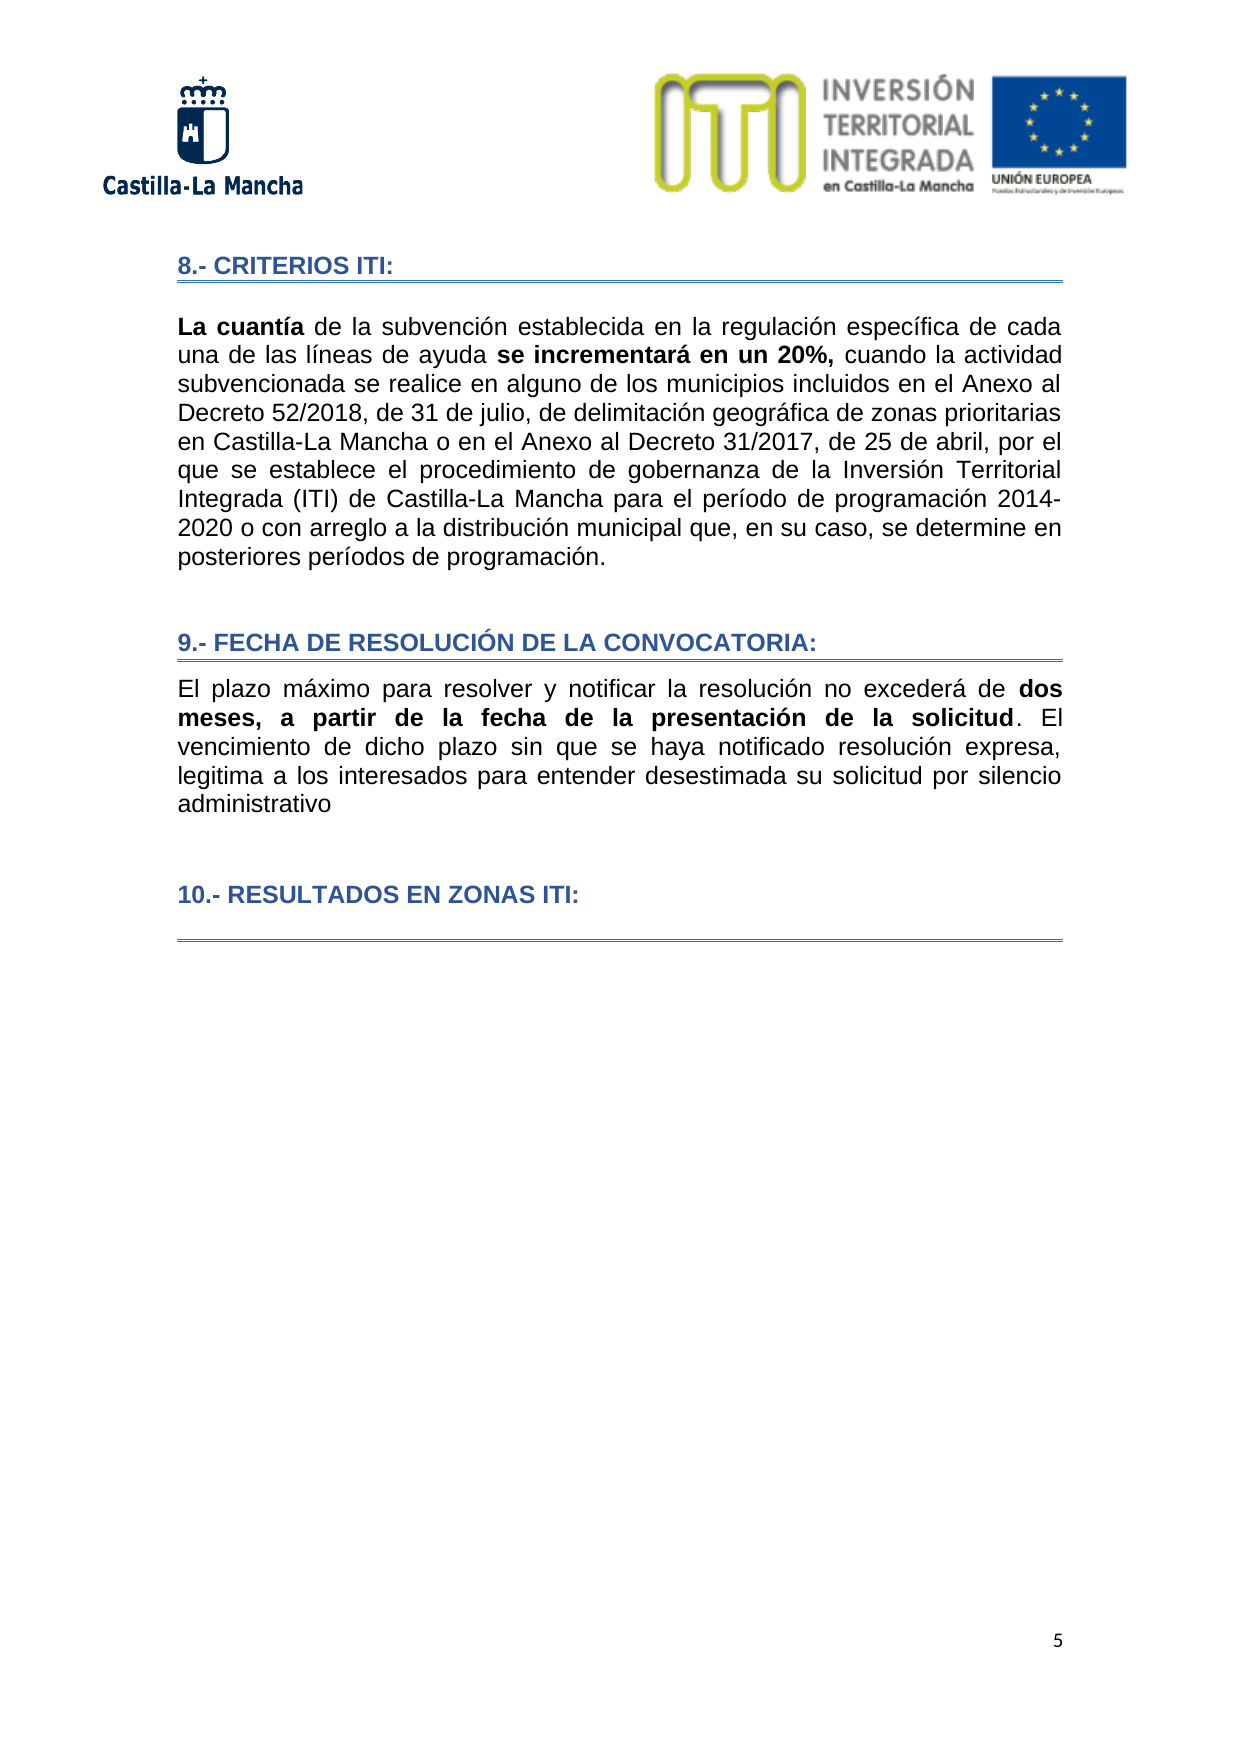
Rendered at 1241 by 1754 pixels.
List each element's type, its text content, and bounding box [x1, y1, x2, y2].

picture [654, 73, 1127, 195]
text El plazo máximo para resolver y notificar la resolución no excederá de dos meses, a partir de la fecha de la presentación de la solicitud. El vencimiento de dicho plazo sin que se haya notificado resolución expresa, legitima a los interesados para entender desestimada su solicitud por silencio administrativo [177, 674, 1063, 818]
picture [103, 76, 303, 195]
text 9.- FECHA DE RESOLUCIÓN DE LA CONVOCATORIA: [177, 628, 1063, 659]
text La cuantía de la subvención establecida en la regulación específica de cada una de las líneas de ayuda se incrementará en un 20%, cuando la actividad subvencionada se realice en alguno de los municipios incluidos en el Anexo al Decreto 52/2018, de 31 de julio, de delimitación geográfica de zonas prioritarias en Castilla-La Mancha o en el Anexo al Decreto 31/2017, de 25 de abril, por el que se establece el procedimiento de gobernanza de la Inversión Territorial Integrada (ITI) de Castilla-La Mancha para el período de programación 2014-2020 o con arreglo a la distribución municipal que, en su caso, se determine en posteriores períodos de programación. [177, 312, 1063, 570]
text 8.- CRITERIOS ITI: [177, 251, 1063, 280]
text 10.- RESULTADOS EN ZONAS ITI: [177, 880, 1063, 909]
